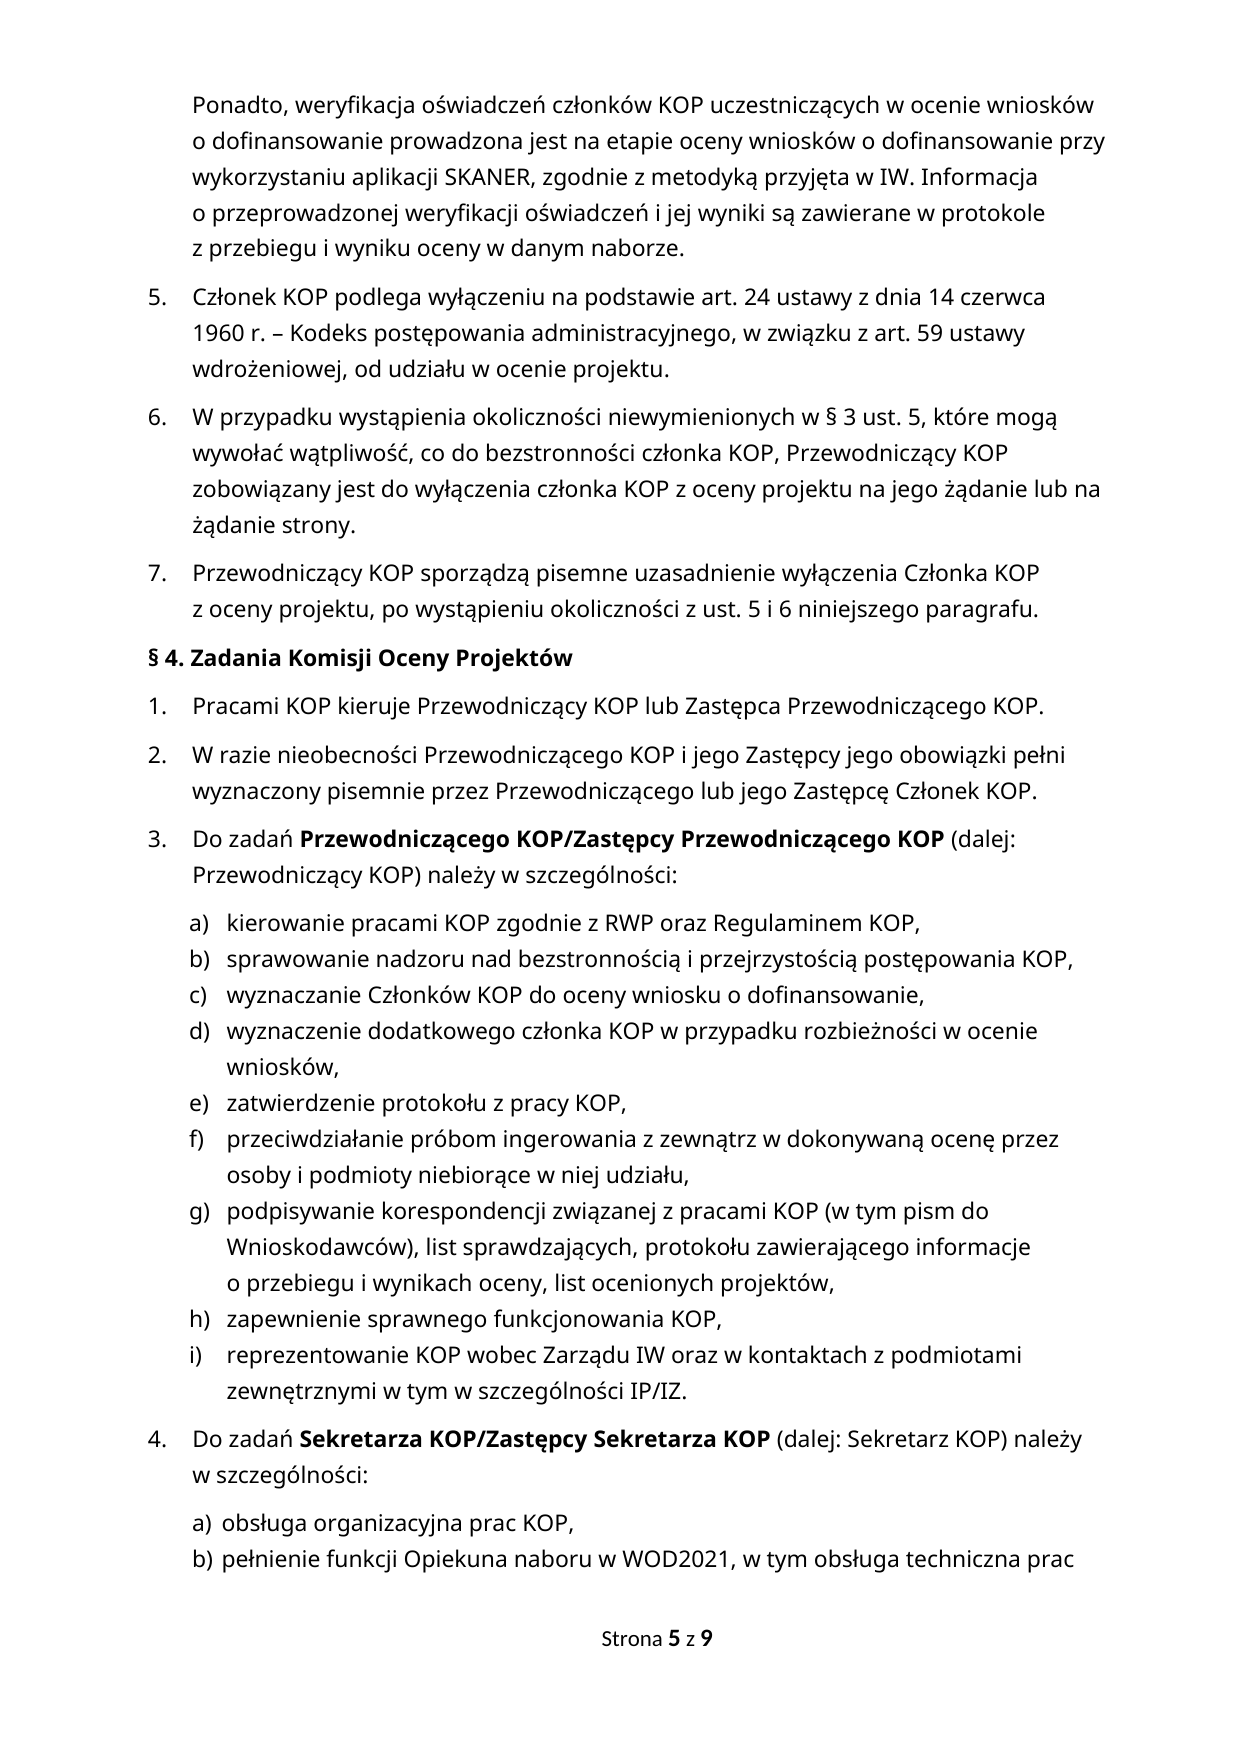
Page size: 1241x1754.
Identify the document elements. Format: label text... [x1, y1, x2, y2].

list wyznaczanie Członków KOP do oceny wniosku o dofinansowanie, [189, 979, 1103, 1011]
list wyznaczenie dodatkowego członka KOP w przypadku rozbieżności w ocenie wniosków, [189, 1015, 1103, 1082]
list Pracami KOP kieruje Przewodniczący KOP lub Zastępca Przewodniczącego KOP. [148, 690, 1103, 721]
list przeciwdziałanie próbom ingerowania z zewnątrz w dokonywaną ocenę przez osoby i podmioty niebiorące w niej udziału, [189, 1123, 1103, 1190]
list obsługa organizacyjna prac KOP, [192, 1507, 1103, 1539]
list W przypadku wystąpienia okoliczności niewymienionych w § 3 ust. 5, które mogą wywołać wątpliwość, co do bezstronności członka KOP, Przewodniczący KOP zobowiązany jest do wyłączenia członka KOP z oceny projektu na jego żądanie lub na żądanie strony. [148, 401, 1103, 540]
list Do zadań Przewodniczącego KOP/Zastępcy Przewodniczącego KOP (dalej: Przewodniczący KOP) należy w szczególności: [148, 823, 1103, 890]
subtitle § 4. Zadania Komisji Oceny Projektów [148, 642, 1103, 673]
list zatwierdzenie protokołu z pracy KOP, [189, 1087, 1103, 1118]
list Ponadto, weryfikacja oświadczeń członków KOP uczestniczących w ocenie wniosków o dofinansowanie prowadzona jest na etapie oceny wniosków o dofinansowanie przy wykorzystaniu aplikacji SKANER, zgodnie z metodyką przyjęta w IW. Informacja o przeprowadzonej weryfikacji oświadczeń i jej wyniki są zawierane w protokole z przebiegu i wyniku oceny w danym naborze. [192, 89, 1107, 264]
list Członek KOP podlega wyłączeniu na podstawie art. 24 ustawy z dnia 14 czerwca 1960 r. – Kodeks postępowania administracyjnego, w związku z art. 59 ustawy wdrożeniowej, od udziału w ocenie projektu. [148, 281, 1103, 384]
list kierowanie pracami KOP zgodnie z RWP oraz Regulaminem KOP, [189, 907, 1103, 939]
list Przewodniczący KOP sporządzą pisemne uzasadnienie wyłączenia Członka KOP z oceny projektu, po wystąpieniu okoliczności z ust. 5 i 6 niniejszego paragrafu. [148, 557, 1103, 624]
list sprawowanie nadzoru nad bezstronnością i przejrzystością postępowania KOP, [189, 943, 1103, 974]
list reprezentowanie KOP wobec Zarządu IW oraz w kontaktach z podmiotami zewnętrznymi w tym w szczególności IP/IZ. [189, 1339, 1103, 1406]
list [192, 1543, 1103, 1574]
list zapewnienie sprawnego funkcjonowania KOP, [189, 1303, 1103, 1334]
list podpisywanie korespondencji związanej z pracami KOP (w tym pism do Wnioskodawców), list sprawdzających, protokołu zawierającego informacje o przebiegu i wynikach oceny, list ocenionych projektów, [189, 1195, 1103, 1298]
list Do zadań Sekretarza KOP/Zastępcy Sekretarza KOP (dalej: Sekretarz KOP) należy w szczególności: [148, 1423, 1103, 1490]
list W razie nieobecności Przewodniczącego KOP i jego Zastępcy jego obowiązki pełni wyznaczony pisemnie przez Przewodniczącego lub jego Zastępcę Członek KOP. [148, 739, 1103, 806]
